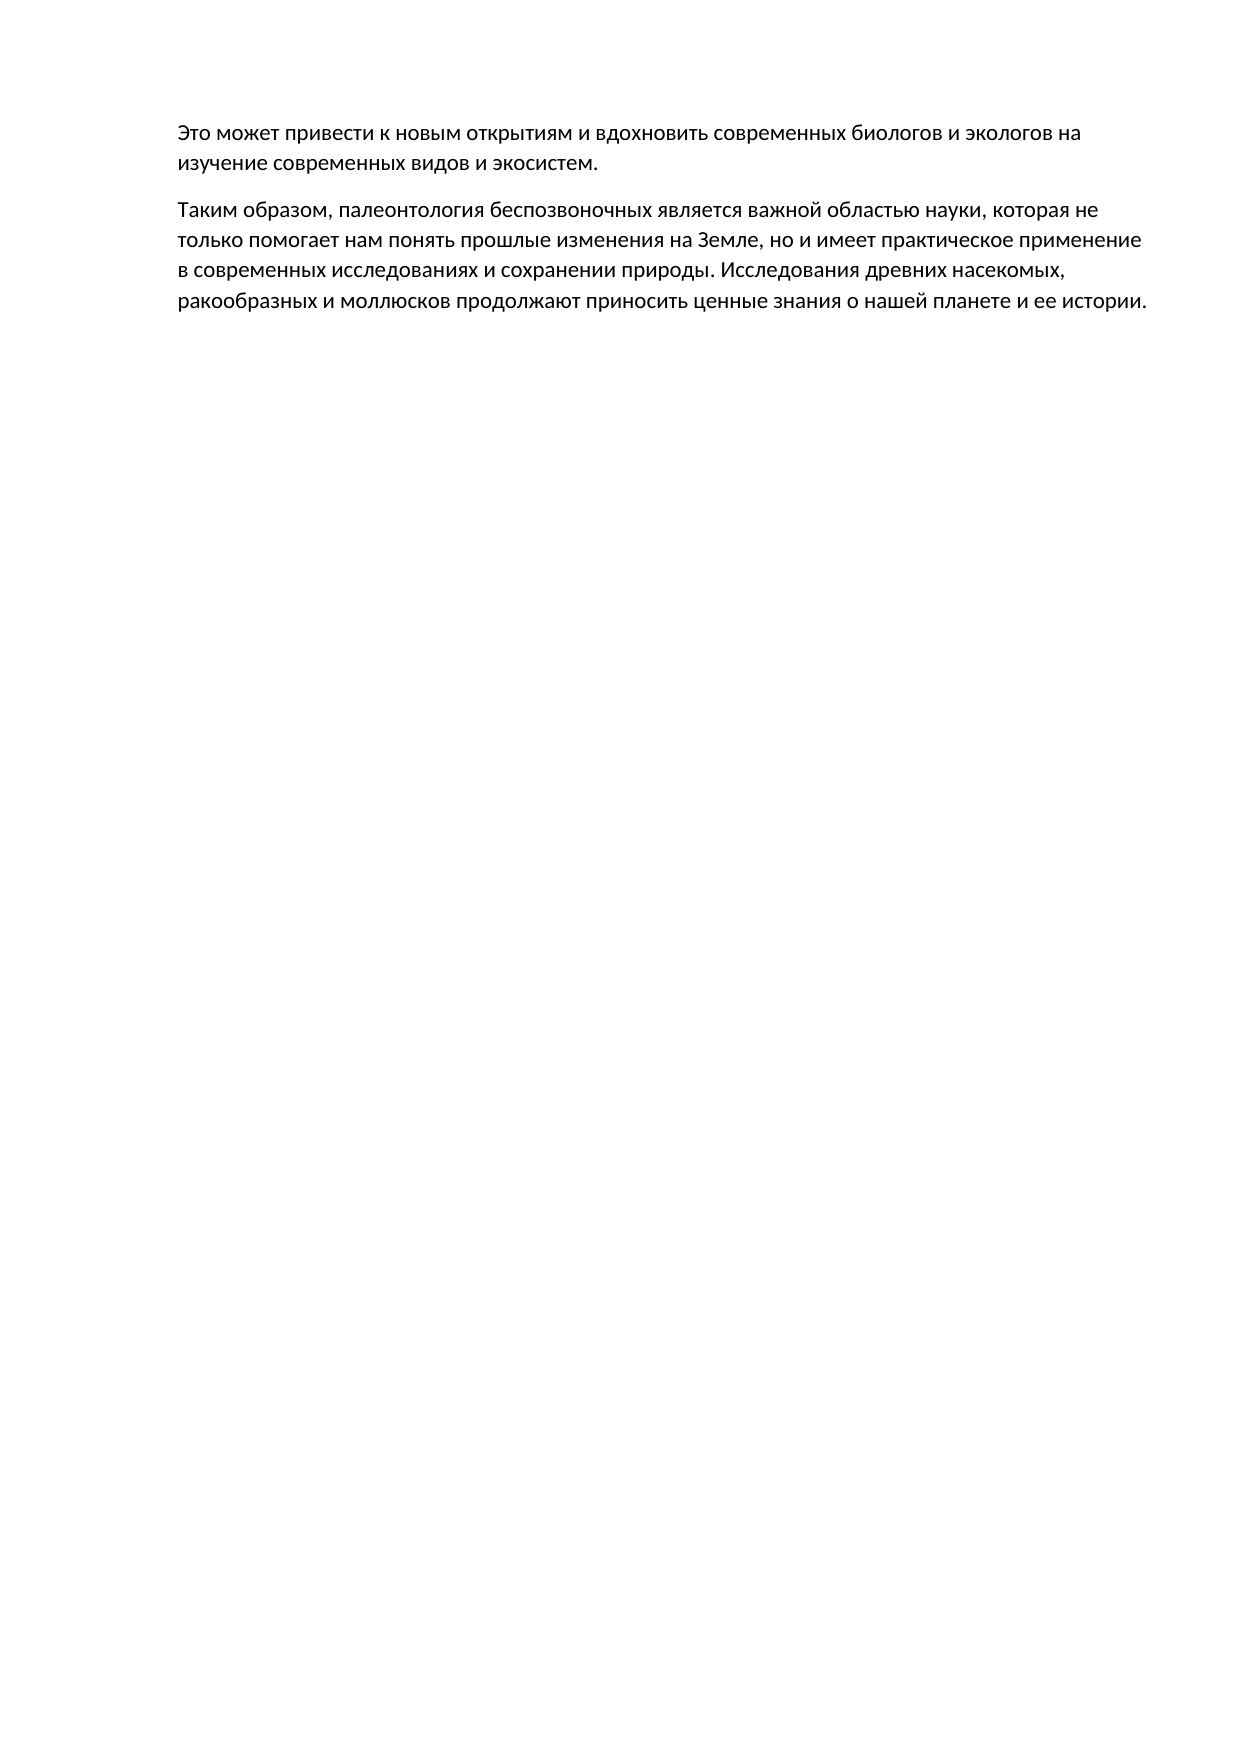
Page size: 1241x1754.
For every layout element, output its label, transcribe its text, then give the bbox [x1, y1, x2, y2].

text Таким образом, палеонтология беспозвоночных является важной областью науки, которая не только помогает нам понять прошлые изменения на Земле, но и имеет практическое применение в современных исследованиях и сохранении природы. Исследования древних насекомых, ракообразных и моллюсков продолжают приносить ценные знания о нашей планете и ее истории. [177, 195, 1152, 314]
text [177, 118, 1152, 176]
